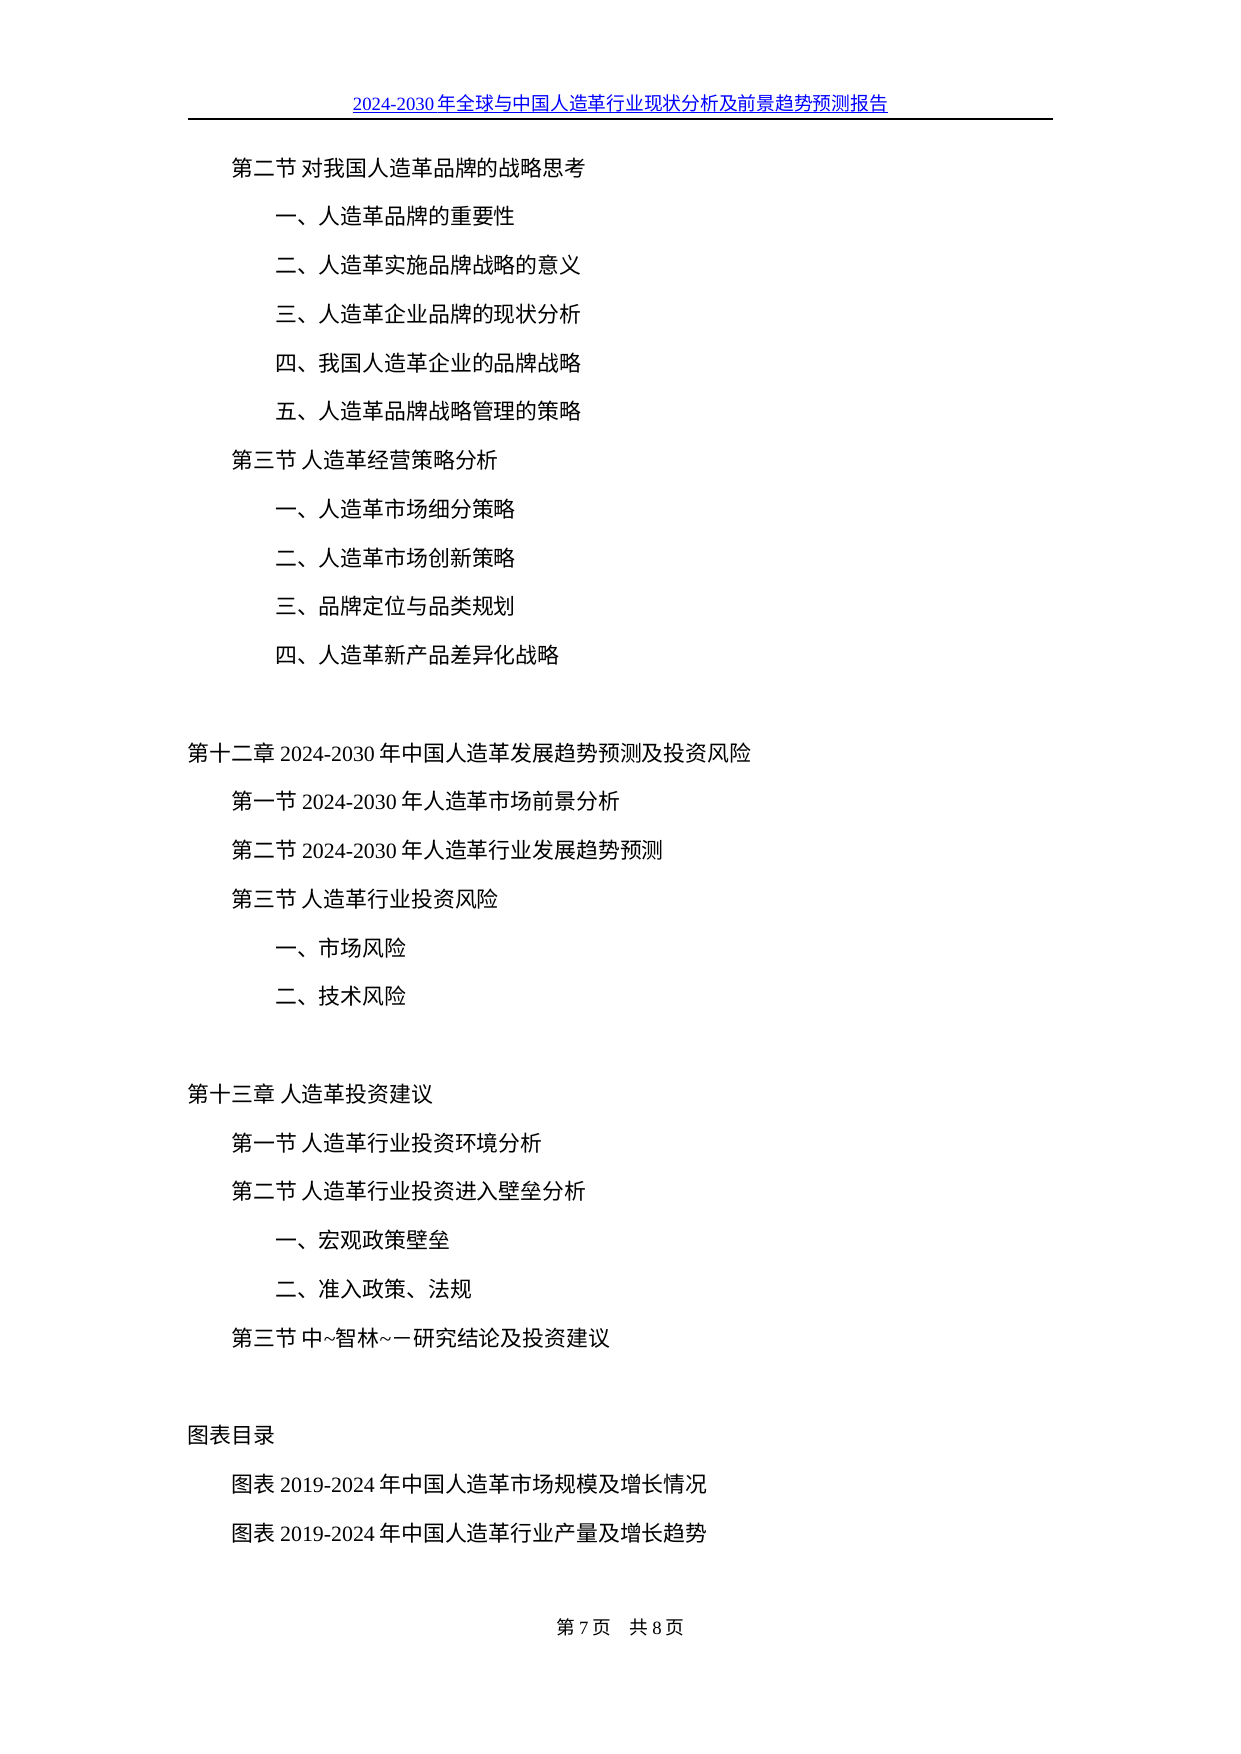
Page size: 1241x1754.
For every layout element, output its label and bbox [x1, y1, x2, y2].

text [187, 150, 1053, 1548]
